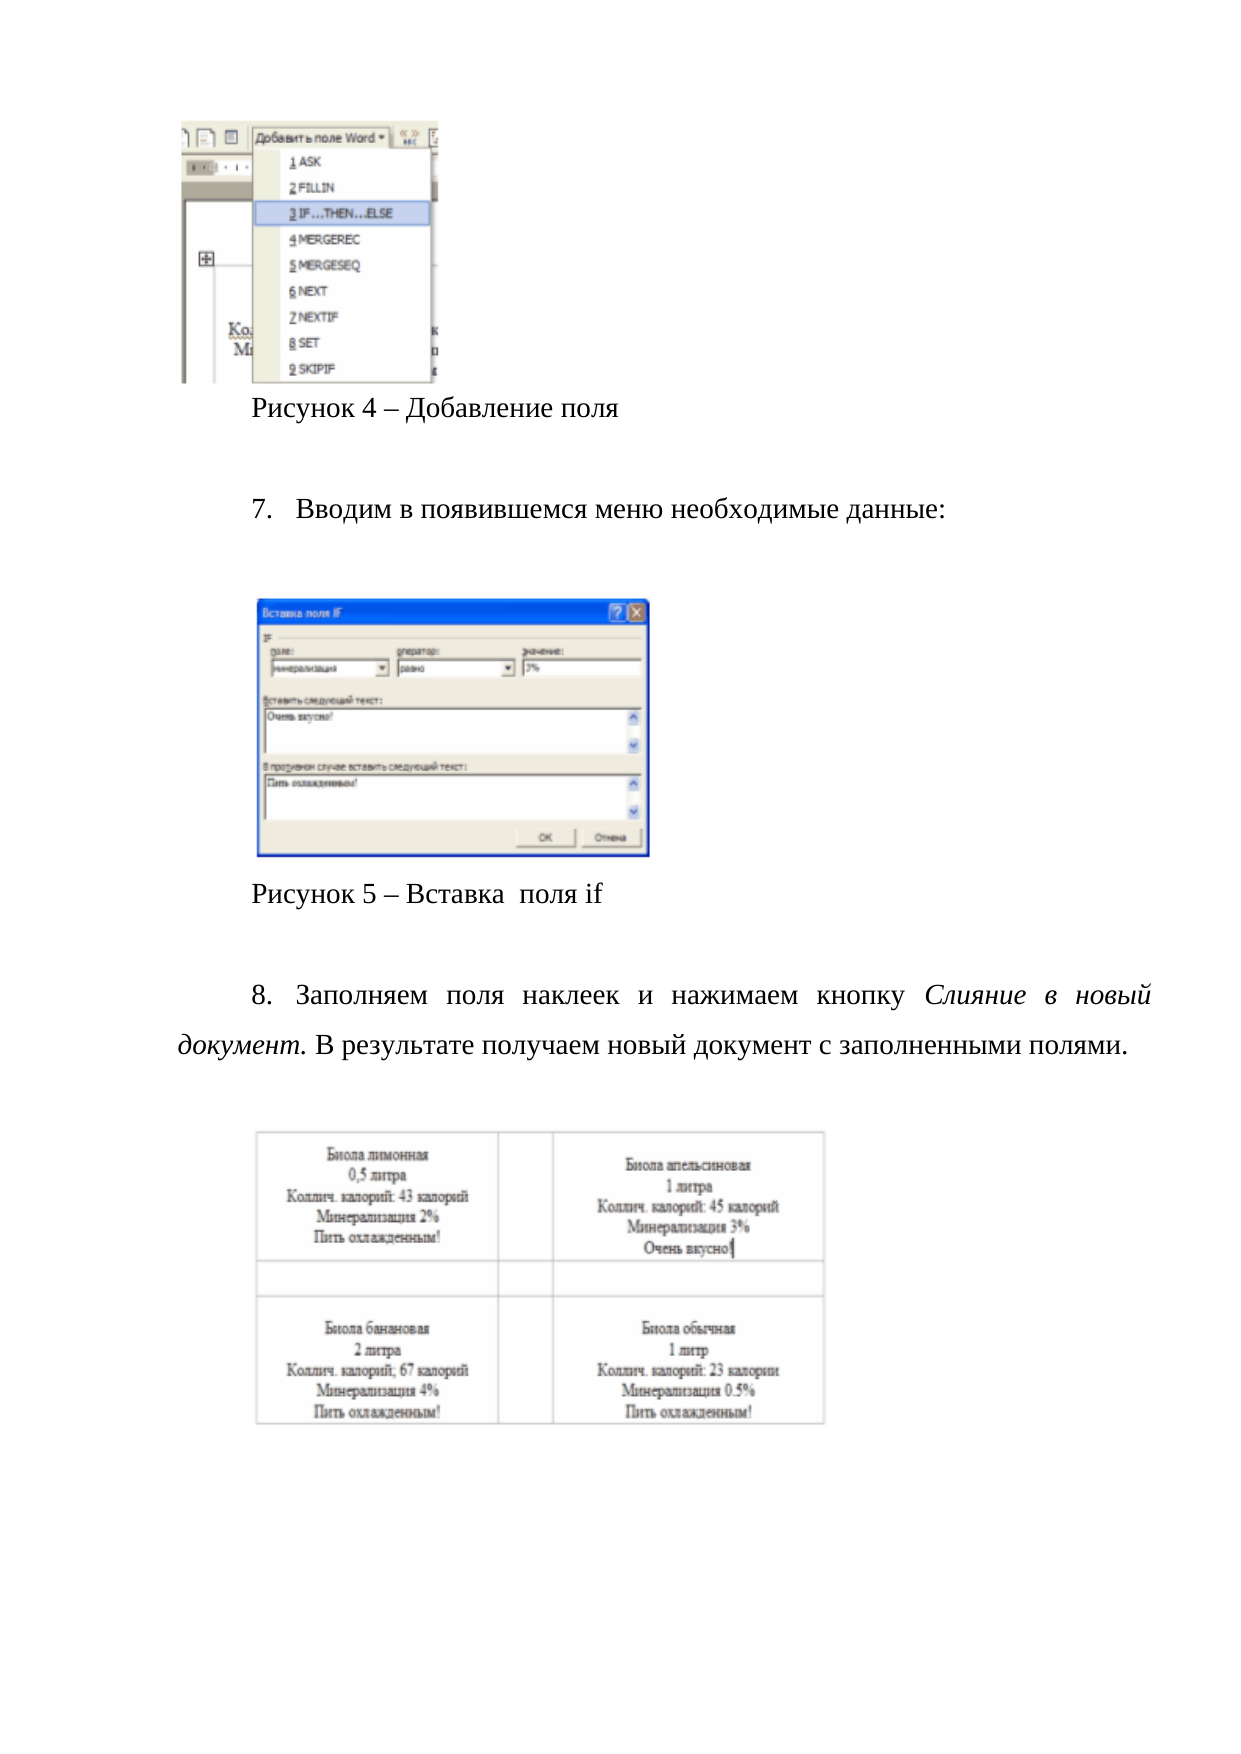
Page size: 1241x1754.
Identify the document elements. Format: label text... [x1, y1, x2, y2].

list Вводим в появившемся меню необходимые данные: [177, 491, 1152, 524]
text Рисунок 5 – Вставка поля if [177, 876, 1152, 910]
picture [177, 118, 443, 390]
picture [251, 1127, 828, 1428]
text Рисунок 4 – Добавление поля [177, 390, 1152, 424]
picture [251, 591, 653, 862]
list Заполняем поля наклеек и нажимаем кнопку Слияние в новый документ. В результате получаем новый документ с заполненными полями. [177, 977, 1152, 1061]
